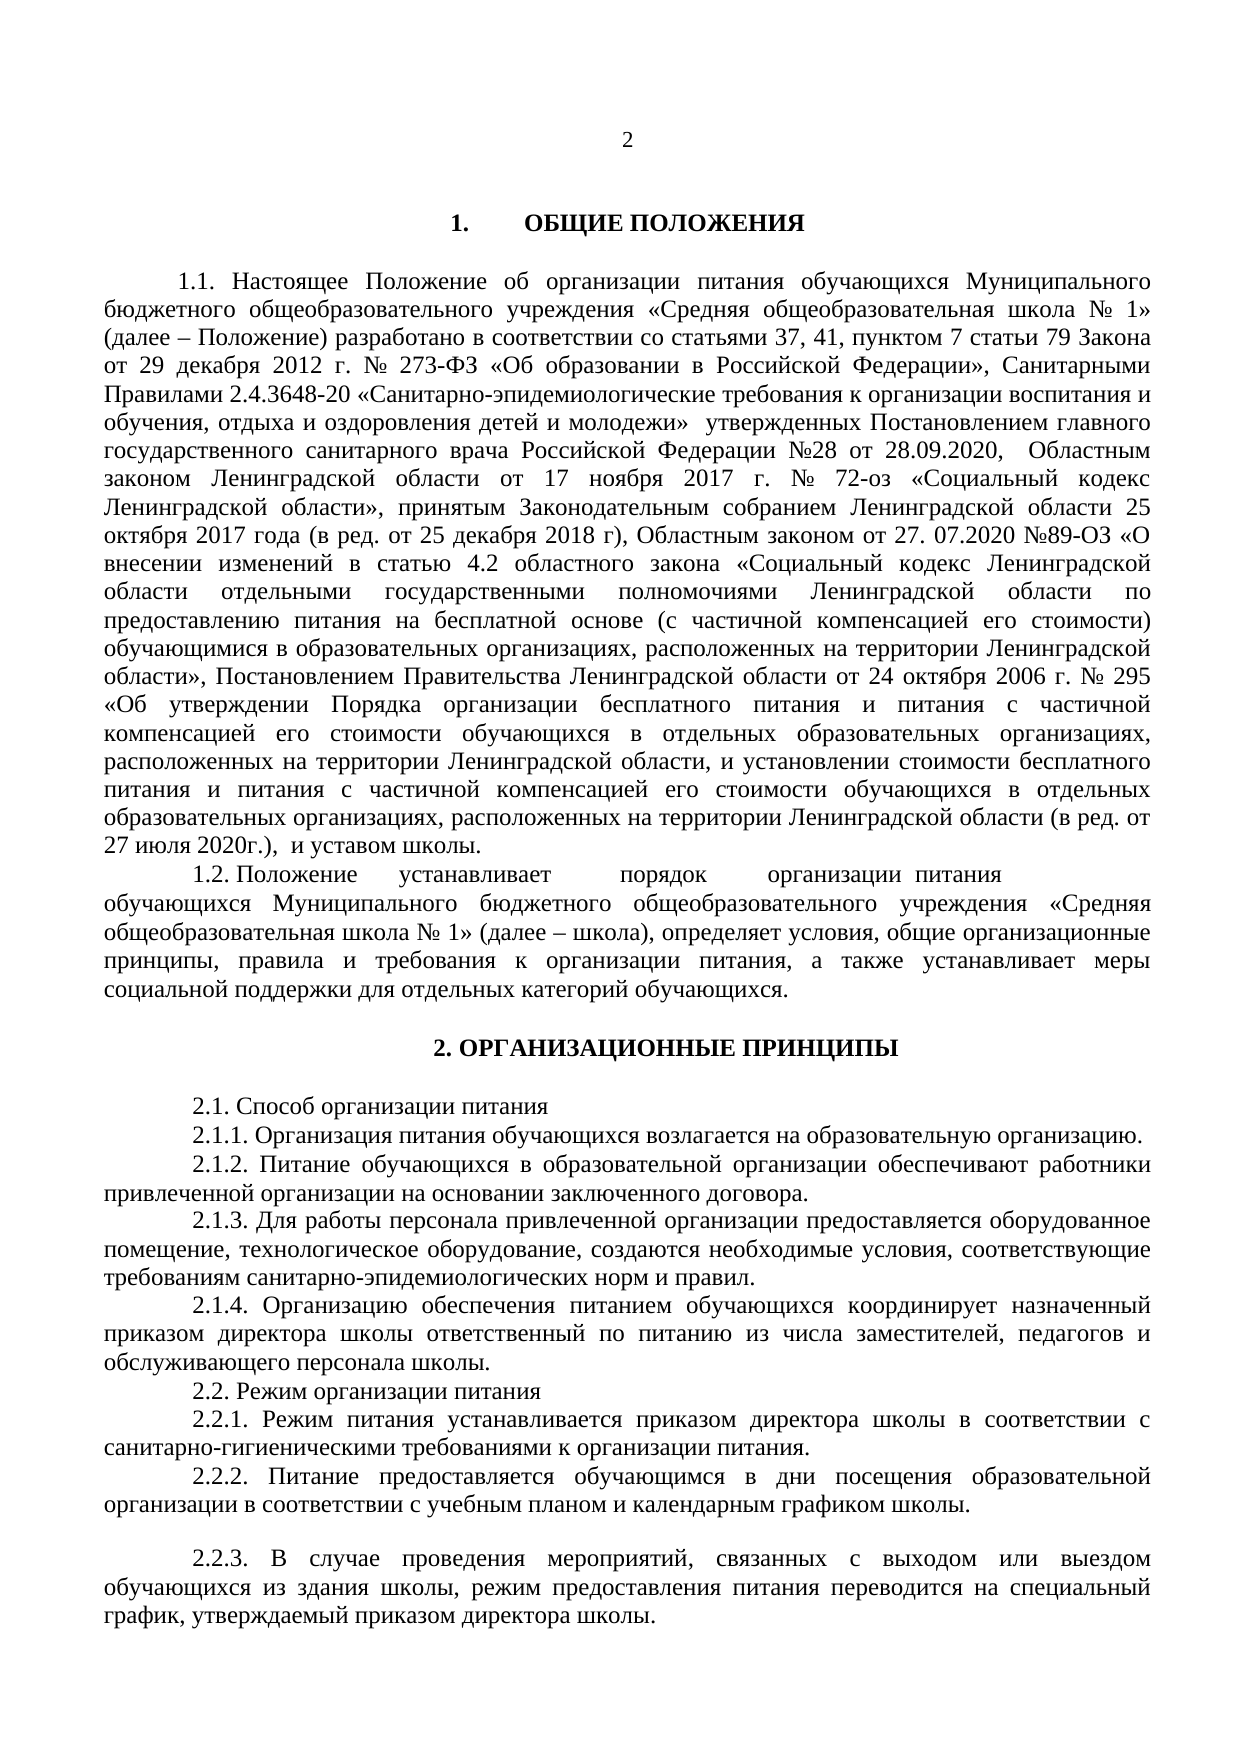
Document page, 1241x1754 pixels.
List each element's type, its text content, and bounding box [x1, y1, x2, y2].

text 1.2. Положение устанавливает порядок организации питания обучающихся Муниципального бюджетного общеобразовательного учреждения «Средняя общеобразовательная школа № 1» (далее – школа), определяет условия, общие организационные принципы, правила и требования к организации питания, а также устанавливает меры социальной поддержки для отдельных категорий обучающихся. [103, 859, 1152, 1003]
text 2.2. Режим организации питания [103, 1376, 1152, 1404]
text 2.1. Способ организации питания [103, 1091, 1152, 1120]
text 2.1.3. Для работы персонала привлеченной организации предоставляется оборудованное помещение, технологическое оборудование, создаются необходимые условия, соответствующие требованиям санитарно-эпидемиологических норм и правил. [103, 1206, 1152, 1291]
list ОРГАНИЗАЦИОННЫЕ ПРИНЦИПЫ [180, 1033, 1152, 1062]
text 2.1.2. Питание обучающихся в образовательной организации обеспечивают работники привлеченной организации на основании заключенного договора. [103, 1150, 1152, 1206]
text 2.1.4. Организацию обеспечения питанием обучающихся координирует назначенный приказом директора школы ответственный по питанию из числа заместителей, педагогов и обслуживающего персонала школы. [103, 1291, 1152, 1376]
list ОБЩИЕ ПОЛОЖЕНИЯ [103, 208, 1152, 237]
text 1.1. Настоящее Положение об организации питания обучающихся Муниципального бюджетного общеобразовательного учреждения «Средняя общеобразовательная школа № 1» (далее – Положение) разработано в соответствии со статьями 37, 41, пунктом 7 статьи 79 Закона от 29 декабря 2012 г. № 273-ФЗ «Об образовании в Российской Федерации», Санитарными Правилами 2.4.3648-20 «Санитарно-эпидемиологические требования к организации воспитания и обучения, отдыха и оздоровления детей и молодежи» утвержденных Постановлением главного государственного санитарного врача Российской Федерации №28 от 28.09.2020, Областным законом Ленинградской области от 17 ноября 2017 г. № 72-оз «Социальный кодекс Ленинградской области», принятым Законодательным собранием Ленинградской области 25 октября 2017 года (в ред. от 25 декабря 2018 г), Областным законом от 27. 07.2020 №89-ОЗ «О внесении изменений в статью 4.2 областного закона «Социальный кодекс Ленинградской области отдельными государственными полномочиями Ленинградской области по предоставлению питания на бесплатной основе (с частичной компенсацией его стоимости) обучающимися в образовательных организациях, расположенных на территории Ленинградской области», Постановлением Правительства Ленинградской области от 24 октября 2006 г. № 295 «Об утверждении Порядка организации бесплатного питания и питания с частичной компенсацией его стоимости обучающихся в отдельных образовательных организациях, расположенных на территории Ленинградской области, и установлении стоимости бесплатного питания и питания с частичной компенсацией его стоимости обучающихся в отдельных образовательных организациях, расположенных на территории Ленинградской области (в ред. от 27 июля 2020г.), и уставом школы. [103, 267, 1152, 859]
text 2.2.2. Питание предоставляется обучающимся в дни посещения образовательной организации в соответствии с учебным планом и календарным графиком школы. [103, 1462, 1152, 1517]
text 2.2.1. Режим питания устанавливается приказом директора школы в соответствии с санитарно-гигиеническими требованиями к организации питания. [103, 1406, 1152, 1461]
text 2.1.1. Организация питания обучающихся возлагается на образовательную организацию. [103, 1120, 1152, 1148]
text 2.2.3. В случае проведения мероприятий, связанных с выходом или выездом обучающихся из здания школы, режим предоставления питания переводится на специальный график, утверждаемый приказом директора школы. [103, 1544, 1152, 1629]
